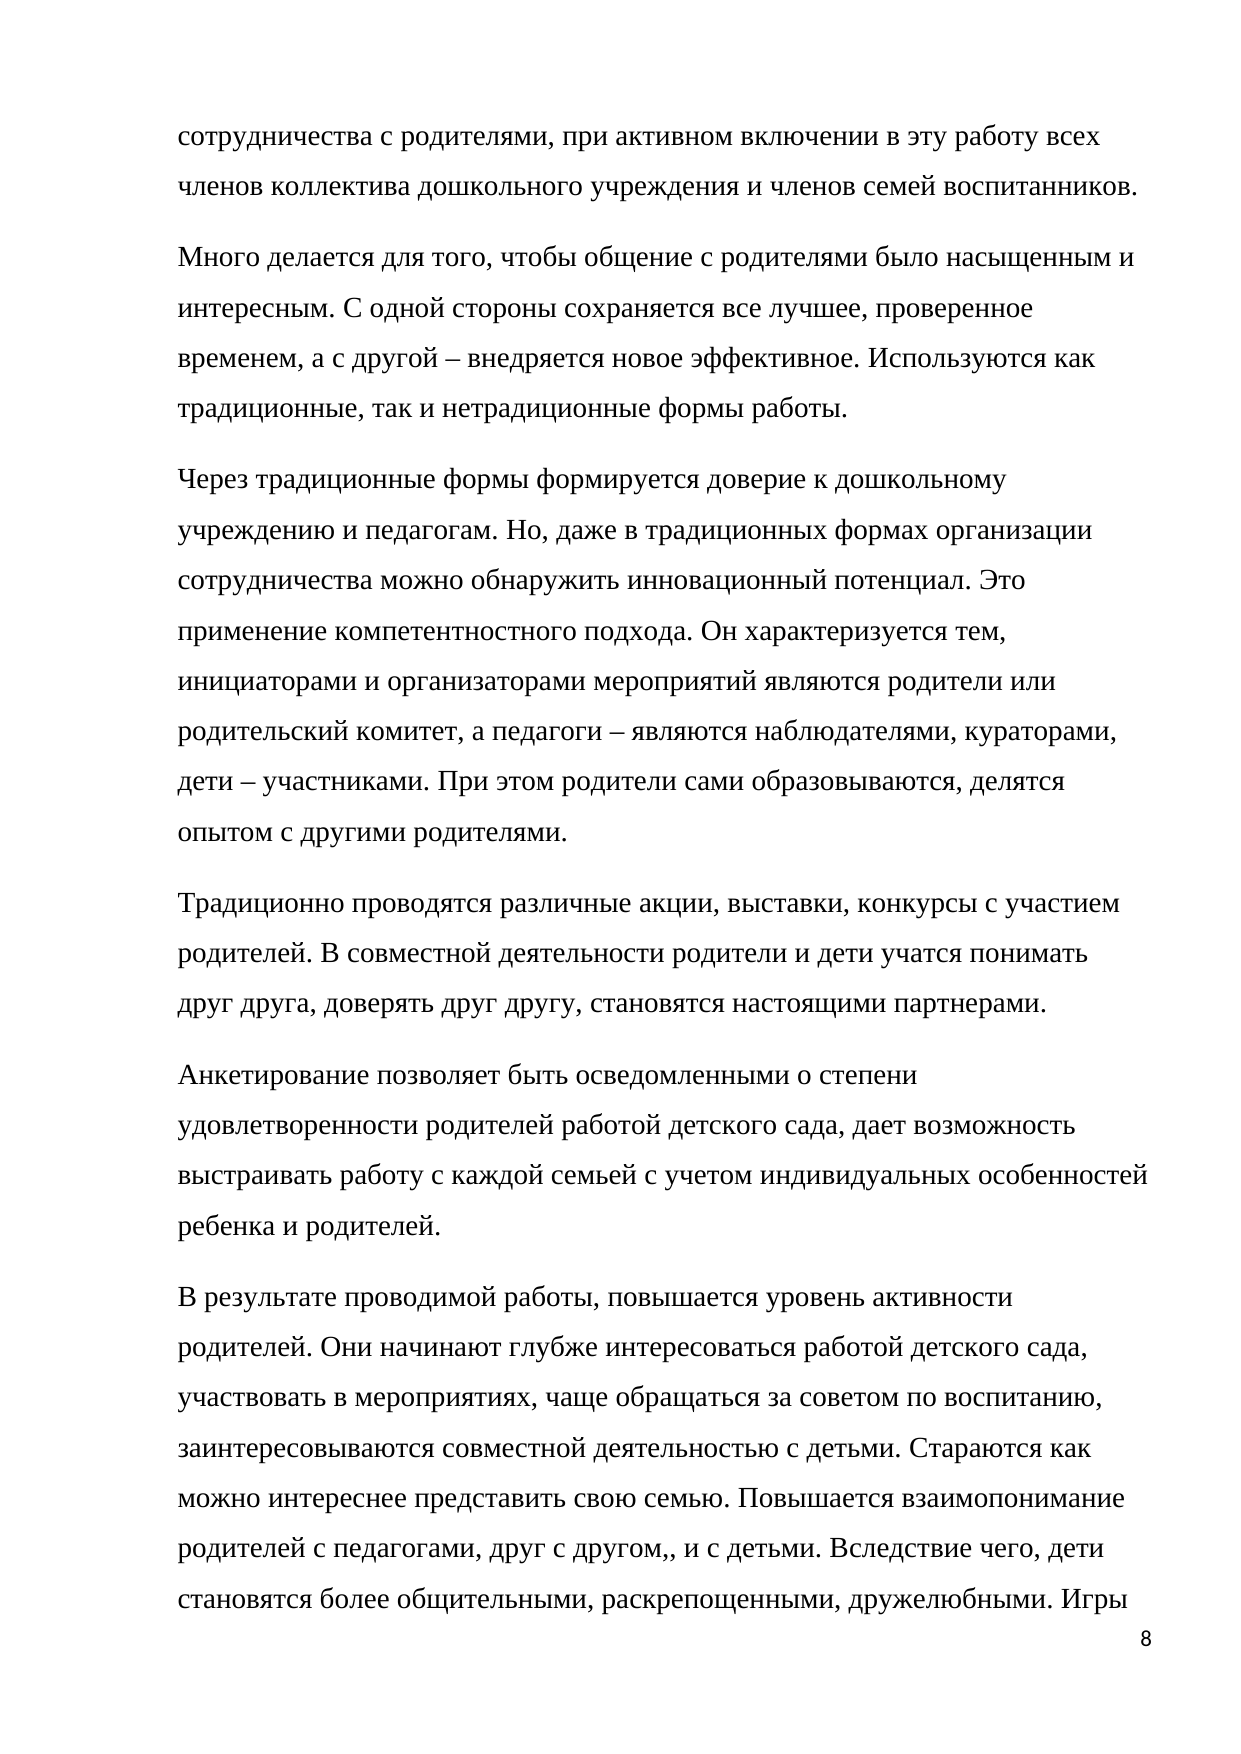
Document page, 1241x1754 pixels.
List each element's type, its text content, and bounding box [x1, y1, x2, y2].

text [177, 1279, 1152, 1614]
text Через традиционные формы формируется доверие к дошкольному учреждению и педагогам. Но, даже в традиционных формах организации сотрудничества можно обнаружить инновационный потенциал. Это применение компетентностного подхода. Он характеризуется тем, инициаторами и организаторами мероприятий являются родители или родительский комитет, а педагоги – являются наблюдателями, кураторами, дети – участниками. При этом родители сами образовываются, делятся опытом с другими родителями. [177, 462, 1152, 847]
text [177, 118, 1152, 202]
text Анкетирование позволяет быть осведомленными о степени удовлетворенности родителей работой детского сада, дает возможность выстраивать работу с каждой семьей с учетом индивидуальных особенностей ребенка и родителей. [177, 1057, 1152, 1241]
text Традиционно проводятся различные акции, выставки, конкурсы с участием родителей. В совместной деятельности родители и дети учатся понимать друг друга, доверять друг другу, становятся настоящими партнерами. [177, 885, 1152, 1019]
text Много делается для того, чтобы общение с родителями было насыщенным и интересным. С одной стороны сохраняется все лучшее, проверенное временем, а с другой – внедряется новое эффективное. Используются как традиционные, так и нетрадиционные формы работы. [177, 239, 1152, 424]
